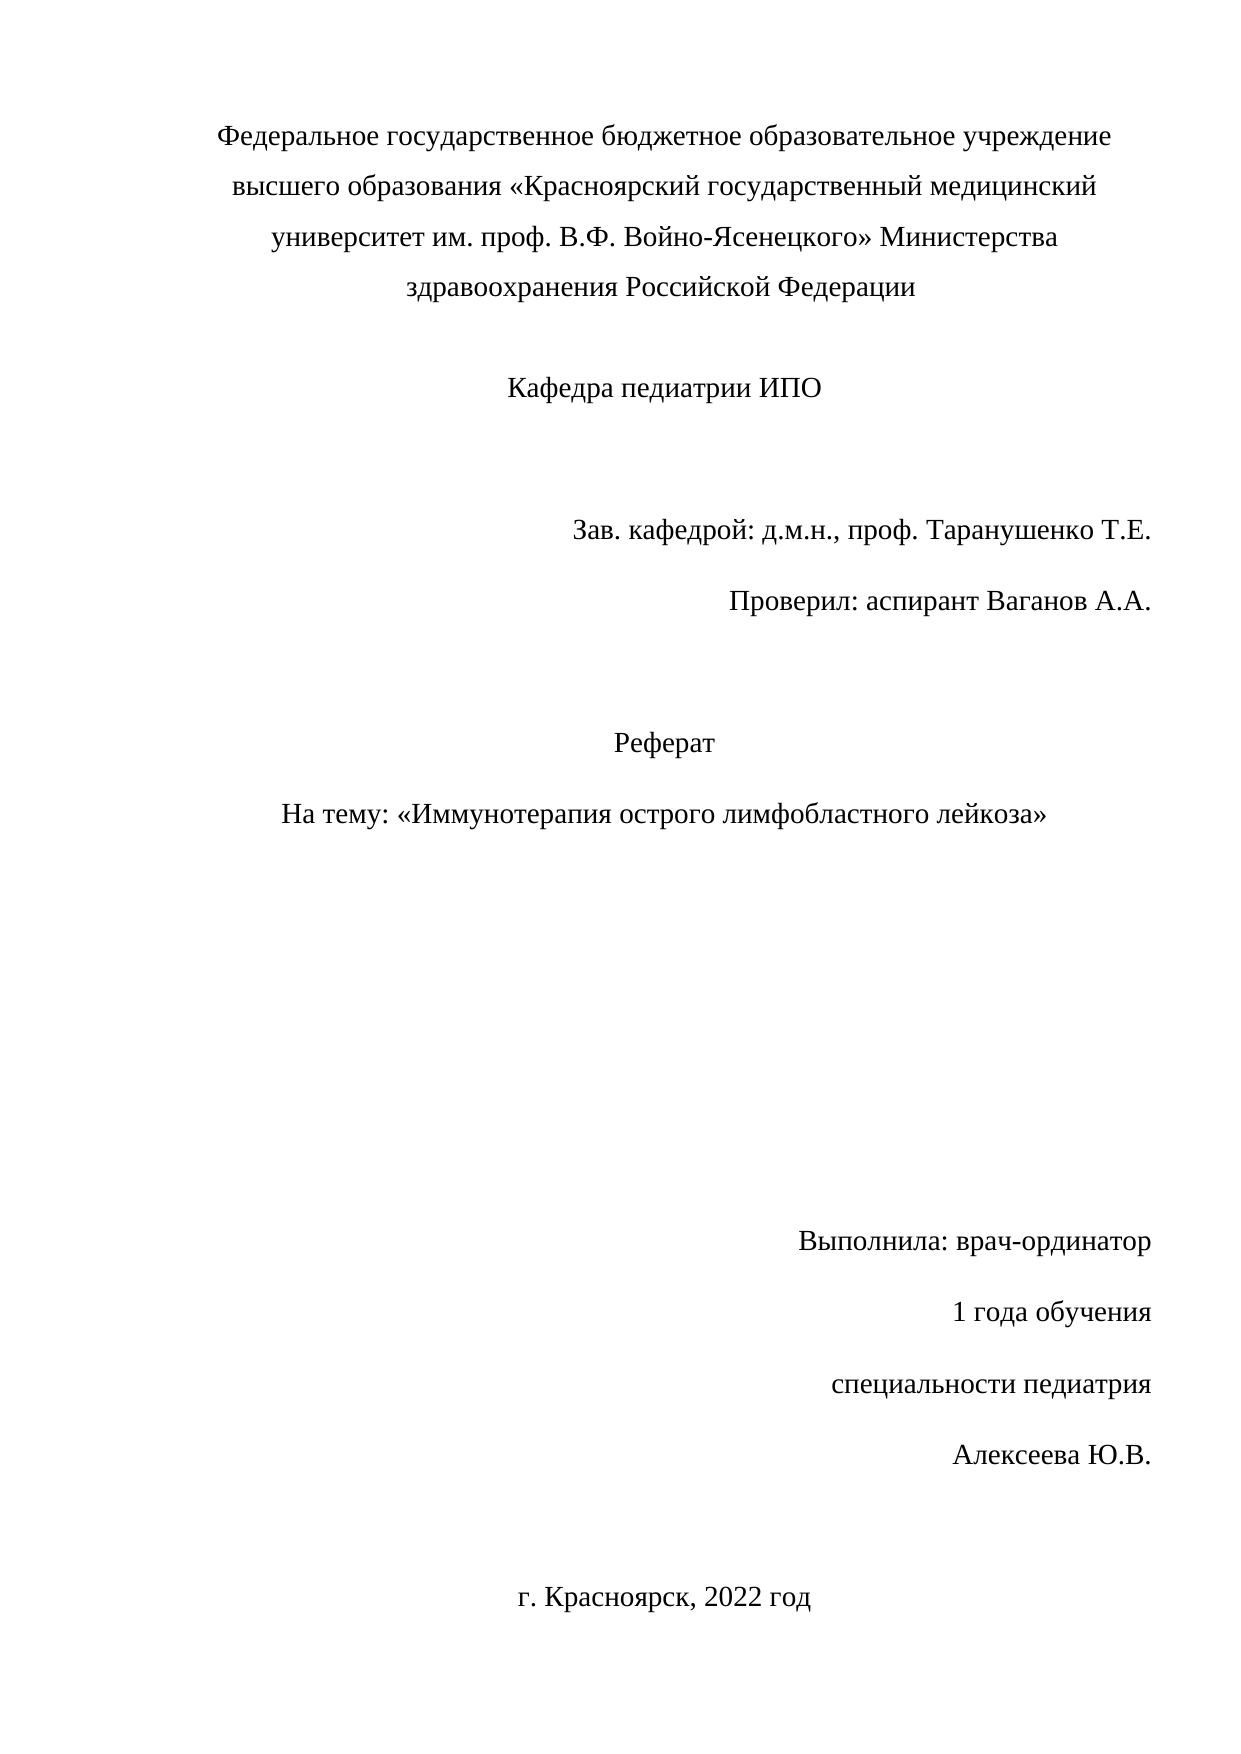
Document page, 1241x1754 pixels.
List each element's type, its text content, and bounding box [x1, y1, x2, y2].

text специальности педиатрия [177, 1366, 1152, 1399]
text г. Красноярск, 2022 год [177, 1579, 1152, 1613]
text Реферат [177, 725, 1152, 759]
text 1 года обучения [177, 1294, 1152, 1328]
text Алексеева Ю.В. [177, 1437, 1152, 1470]
text Зав. кафедрой: д.м.н., проф. Таранушенко Т.Е. [177, 512, 1152, 546]
text Проверил: аспирант Ваганов А.А. [177, 583, 1152, 617]
text Выполнила: врач-ординатор [177, 1223, 1152, 1257]
text На тему: «Иммунотерапия острого лимфобластного лейкоза» [177, 797, 1152, 830]
text Федеральное государственное бюджетное образовательное учреждение высшего образования «Красноярский государственный медицинский университет им. проф. В.Ф. Войно-Ясенецкого» Министерства здравоохранения Российской Федерации Кафедра педиатрии ИПО [177, 118, 1152, 403]
